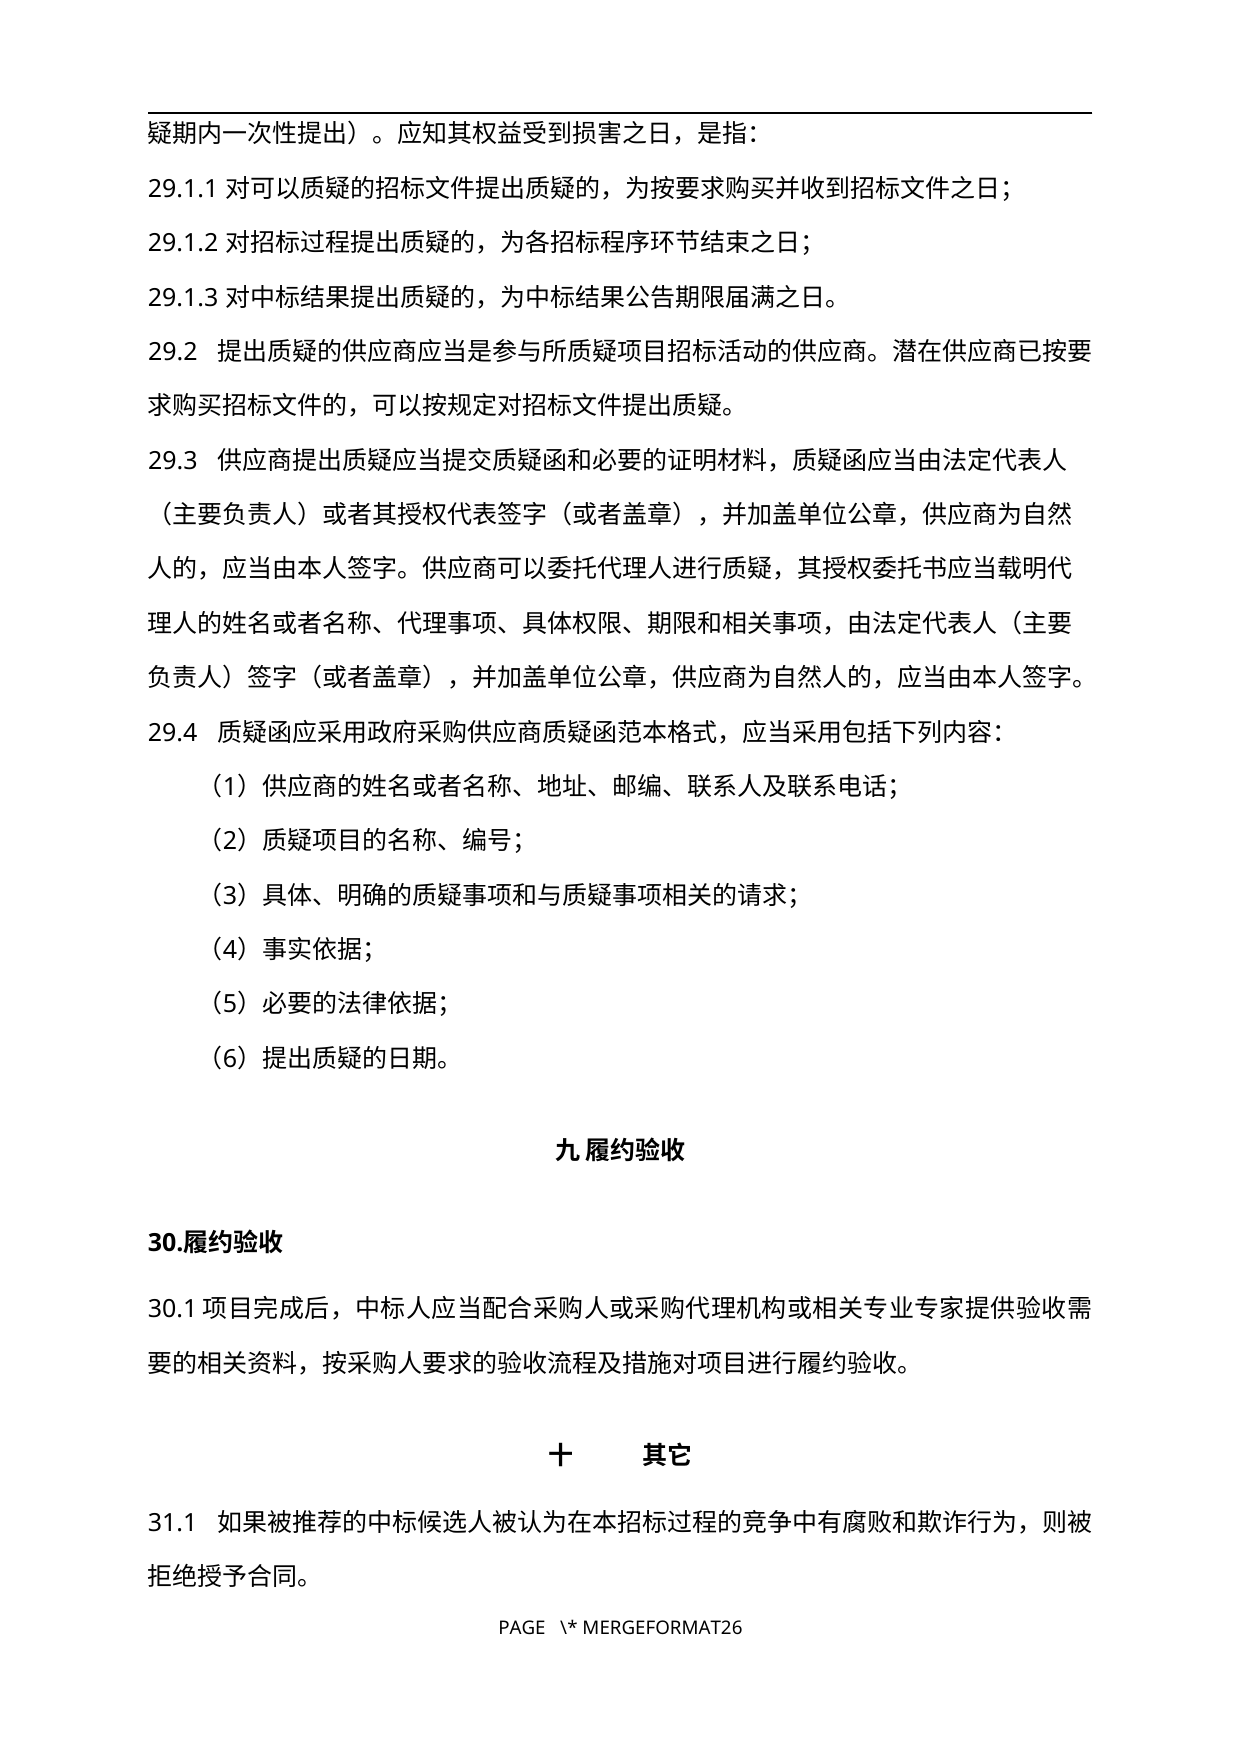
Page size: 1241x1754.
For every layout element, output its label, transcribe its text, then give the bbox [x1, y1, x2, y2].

text 29.1.1 对可以质疑的招标文件提出质疑的，为按要求购买并收到招标文件之日； [148, 168, 1092, 204]
subtitle 九 履约验收 [148, 1130, 1092, 1166]
text 31.1 如果被推荐的中标候选人被认为在本招标过程的竞争中有腐败和欺诈行为，则被拒绝授予合同。 [148, 1502, 1092, 1593]
text （5）必要的法律依据； [148, 984, 1092, 1020]
text （1）供应商的姓名或者名称、地址、邮编、联系人及联系电话； [148, 766, 1092, 803]
text 30.1项目完成后，中标人应当配合采购人或采购代理机构或相关专业专家提供验收需要的相关资料，按采购人要求的验收流程及措施对项目进行履约验收。 [148, 1289, 1092, 1379]
text （2）质疑项目的名称、编号； [148, 821, 1092, 857]
text 29.3 供应商提出质疑应当提交质疑函和必要的证明材料，质疑函应当由法定代表人（主要负责人）或者其授权代表签字（或者盖章），并加盖单位公章，供应商为自然人的，应当由本人签字。供应商可以委托代理人进行质疑，其授权委托书应当载明代理人的姓名或者名称、代理事项、具体权限、期限和相关事项，由法定代表人（主要负责人）签字（或者盖章），并加盖单位公章，供应商为自然人的，应当由本人签字。 [148, 440, 1092, 694]
text 29.1.3 对中标结果提出质疑的，为中标结果公告期限届满之日。 [148, 277, 1092, 313]
text （3）具体、明确的质疑事项和与质疑事项相关的请求； [148, 875, 1092, 911]
text 29.1.2 对招标过程提出质疑的，为各招标程序环节结束之日； [148, 223, 1092, 259]
subtitle 十 其它 [148, 1435, 1092, 1471]
text （4）事实依据； [148, 929, 1092, 966]
text 29.2 提出质疑的供应商应当是参与所质疑项目招标活动的供应商。潜在供应商已按要求购买招标文件的，可以按规定对招标文件提出质疑。 [148, 331, 1092, 422]
subtitle 30.履约验收 [148, 1222, 1092, 1258]
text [148, 114, 1092, 150]
text 29.4 质疑函应采用政府采购供应商质疑函范本格式，应当采用包括下列内容： [148, 712, 1092, 748]
text （6）提出质疑的日期。 [148, 1038, 1092, 1074]
